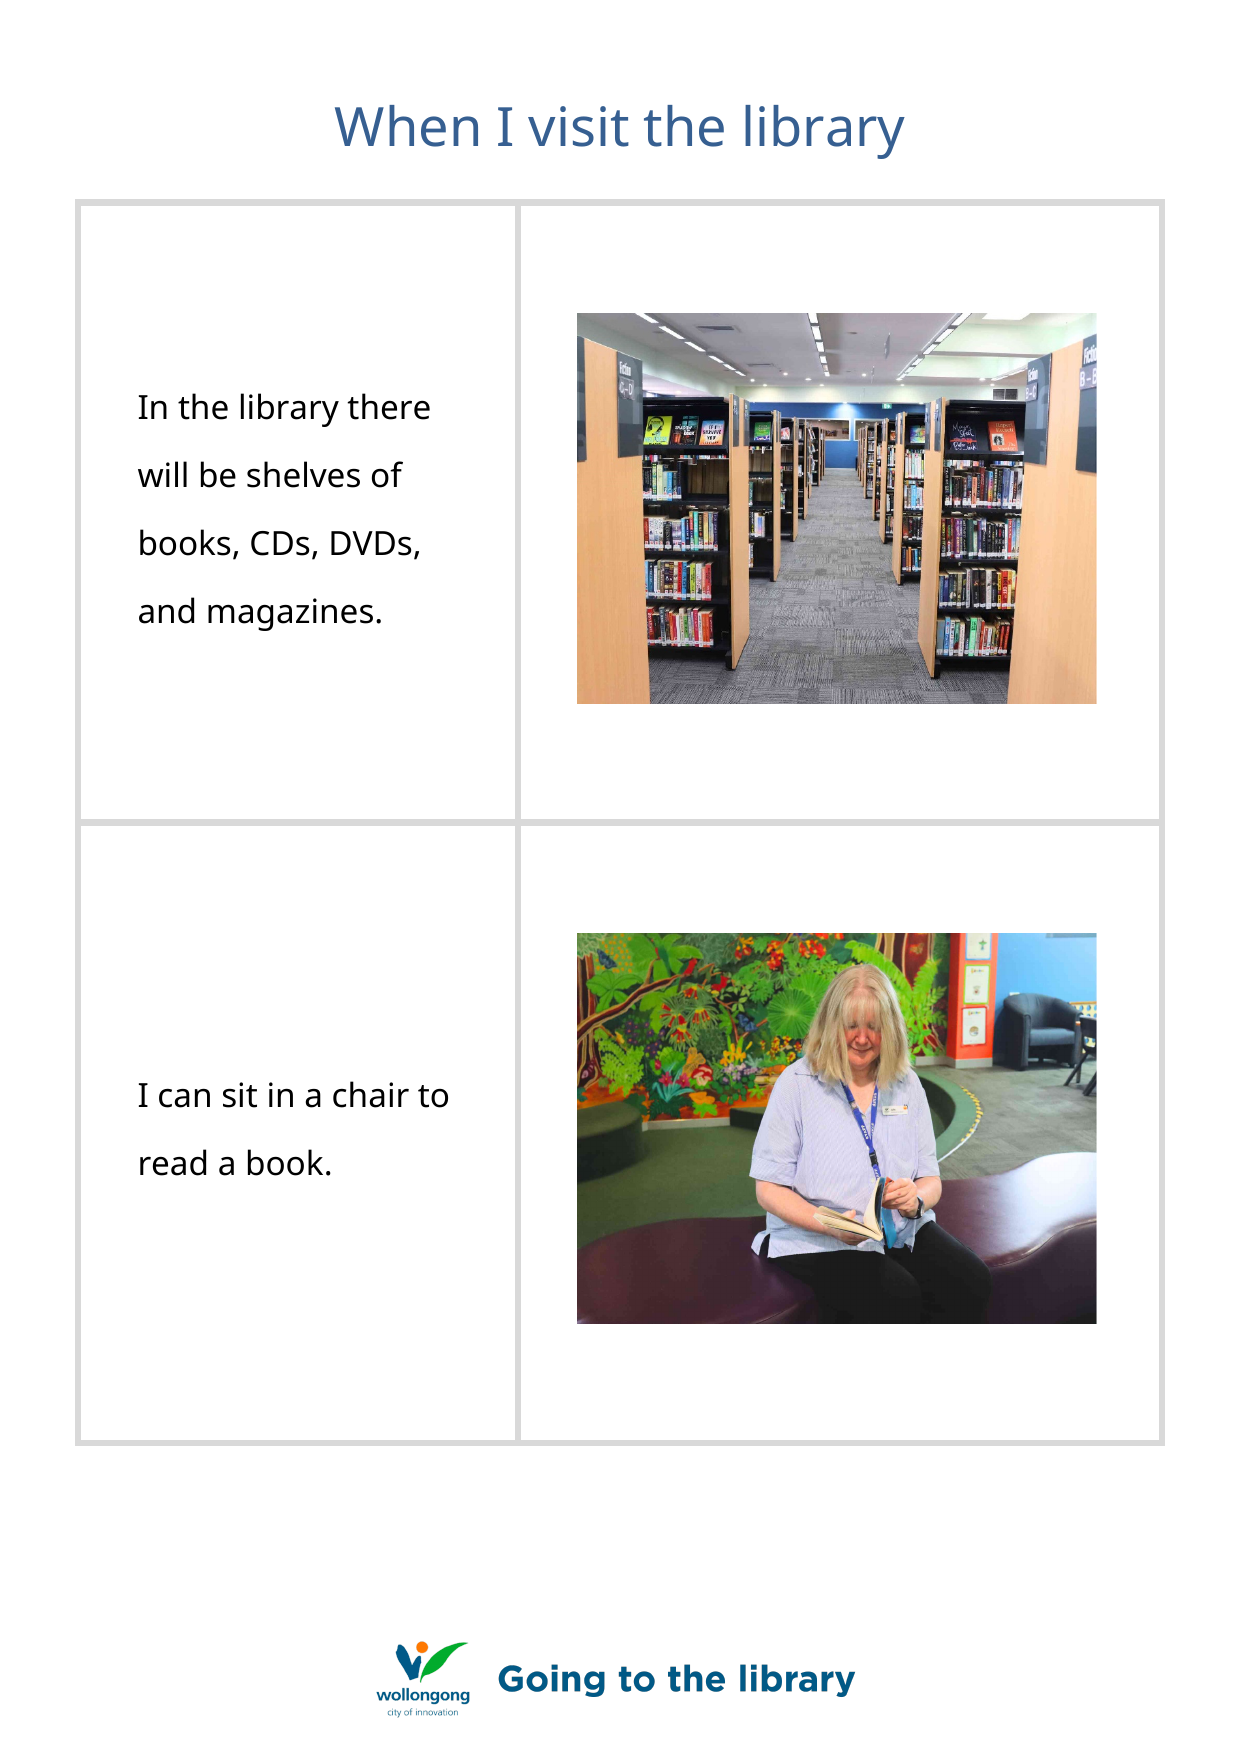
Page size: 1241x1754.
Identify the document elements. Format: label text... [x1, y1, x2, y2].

picture [577, 313, 1097, 704]
picture [577, 933, 1097, 1324]
table_header In the library there will be shelves of books, CDs, DVDs, and magazines. [81, 206, 515, 819]
picture [367, 1630, 874, 1725]
subtitle When I visit the library [75, 89, 1165, 162]
table_cell I can sit in a chair to read a book. [81, 826, 515, 1439]
